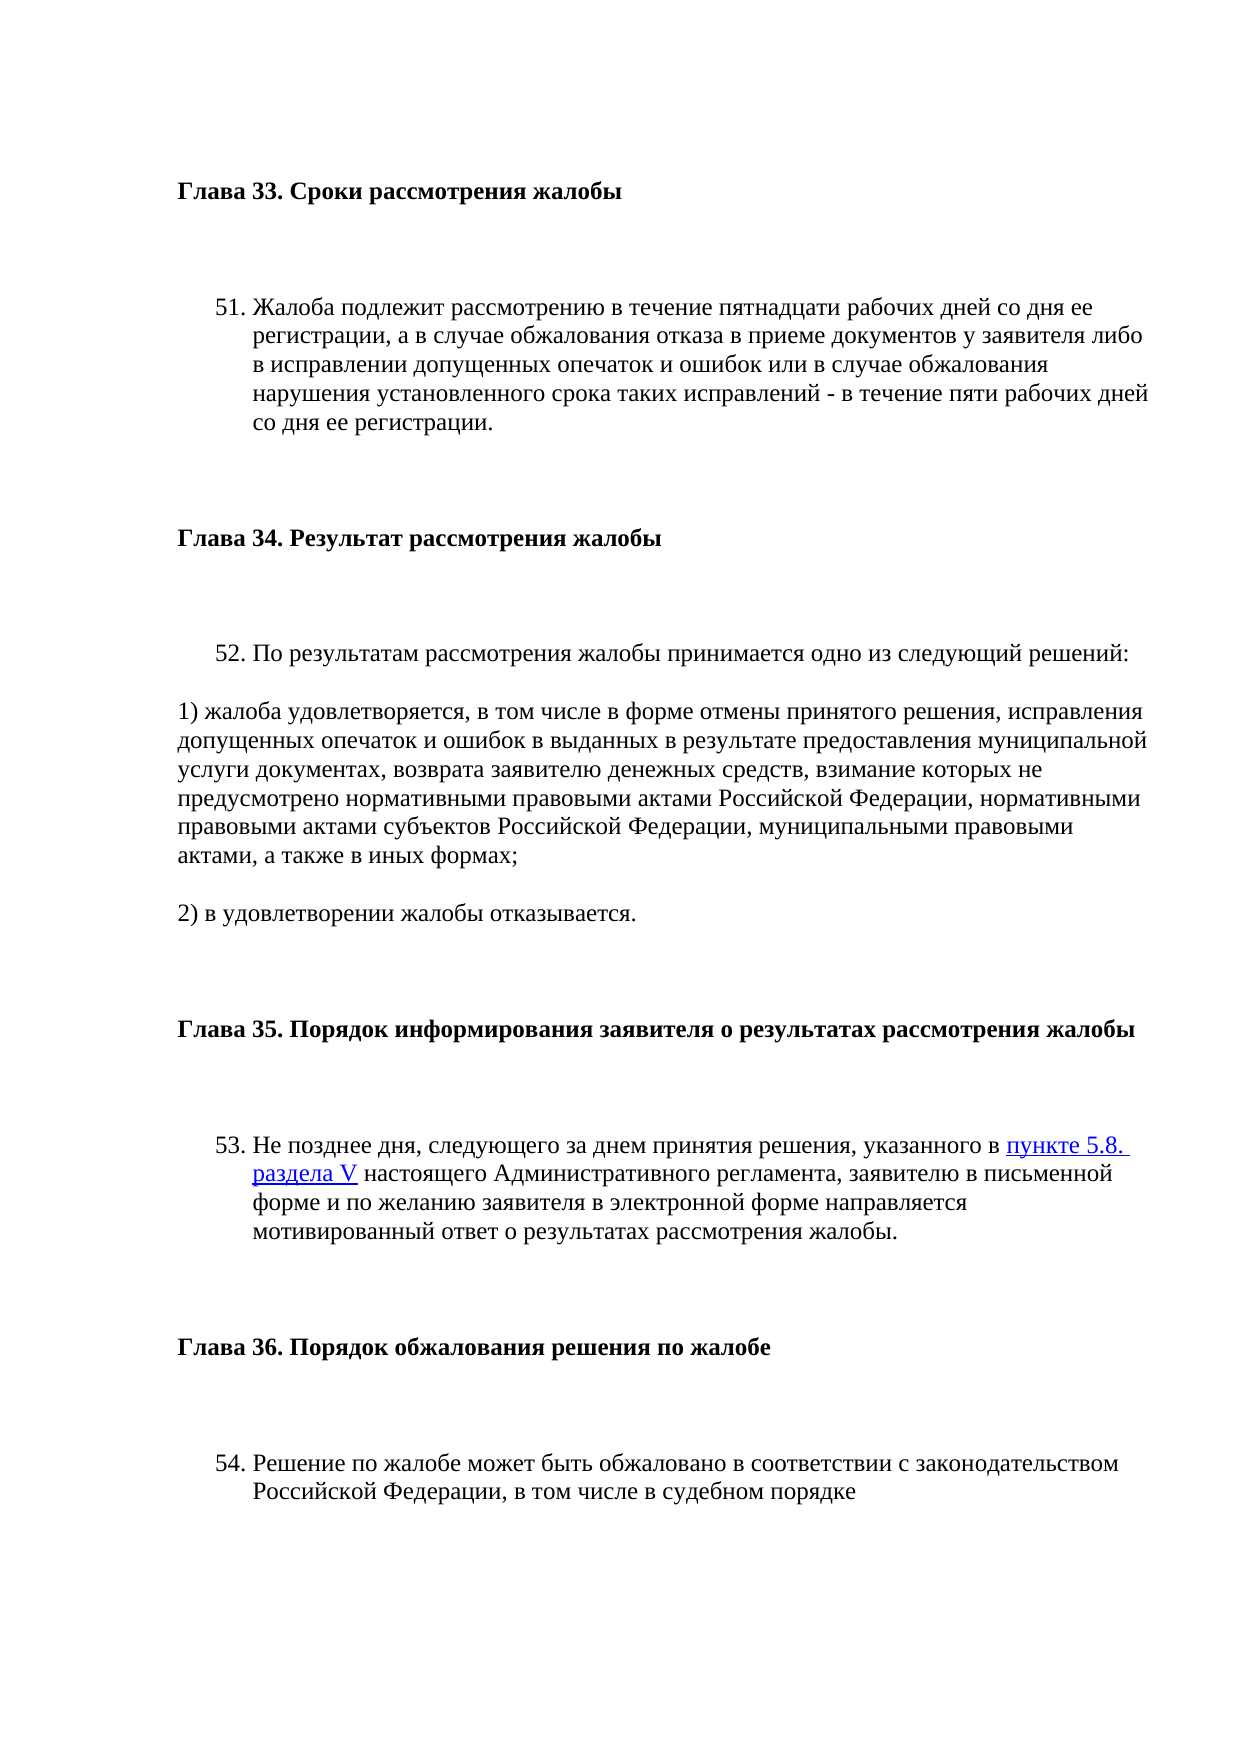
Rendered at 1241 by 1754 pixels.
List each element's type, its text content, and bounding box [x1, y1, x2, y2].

list По результатам рассмотрения жалобы принимается одно из следующий решений: [215, 638, 1152, 667]
text Глава 36. Порядок обжалования решения по жалобе [177, 1332, 1152, 1361]
list Не позднее дня, следующего за днем принятия решения, указанного в пункте 5.8. раздела V настоящего Административного регламента, заявителю в письменной форме и по желанию заявителя в электронной форме направляется мотивированный ответ о результатах рассмотрения жалобы. [215, 1130, 1152, 1245]
text 2) в удовлетворении жалобы отказывается. [177, 898, 1152, 927]
text Глава 33. Сроки рассмотрения жалобы [177, 176, 1152, 205]
text Глава 34. Результат рассмотрения жалобы [177, 523, 1152, 551]
text 1) жалоба удовлетворяется, в том числе в форме отмены принятого решения, исправления допущенных опечаток и ошибок в выданных в результате предоставления муниципальной услуги документах, возврата заявителю денежных средств, взимание которых не предусмотрено нормативными правовыми актами Российской Федерации, нормативными правовыми актами субъектов Российской Федерации, муниципальными правовыми актами, а также в иных формах; [177, 696, 1152, 869]
text Глава 35. Порядок информирования заявителя о результатах рассмотрения жалобы [177, 1014, 1152, 1043]
list Жалоба подлежит рассмотрению в течение пятнадцати рабочих дней со дня ее регистрации, а в случае обжалования отказа в приеме документов у заявителя либо в исправлении допущенных опечаток и ошибок или в случае обжалования нарушения установленного срока таких исправлений - в течение пяти рабочих дней со дня ее регистрации. [215, 292, 1152, 436]
list Решение по жалобе может быть обжаловано в соответствии с законодательством Российской Федерации, в том числе в судебном порядке [215, 1448, 1152, 1505]
